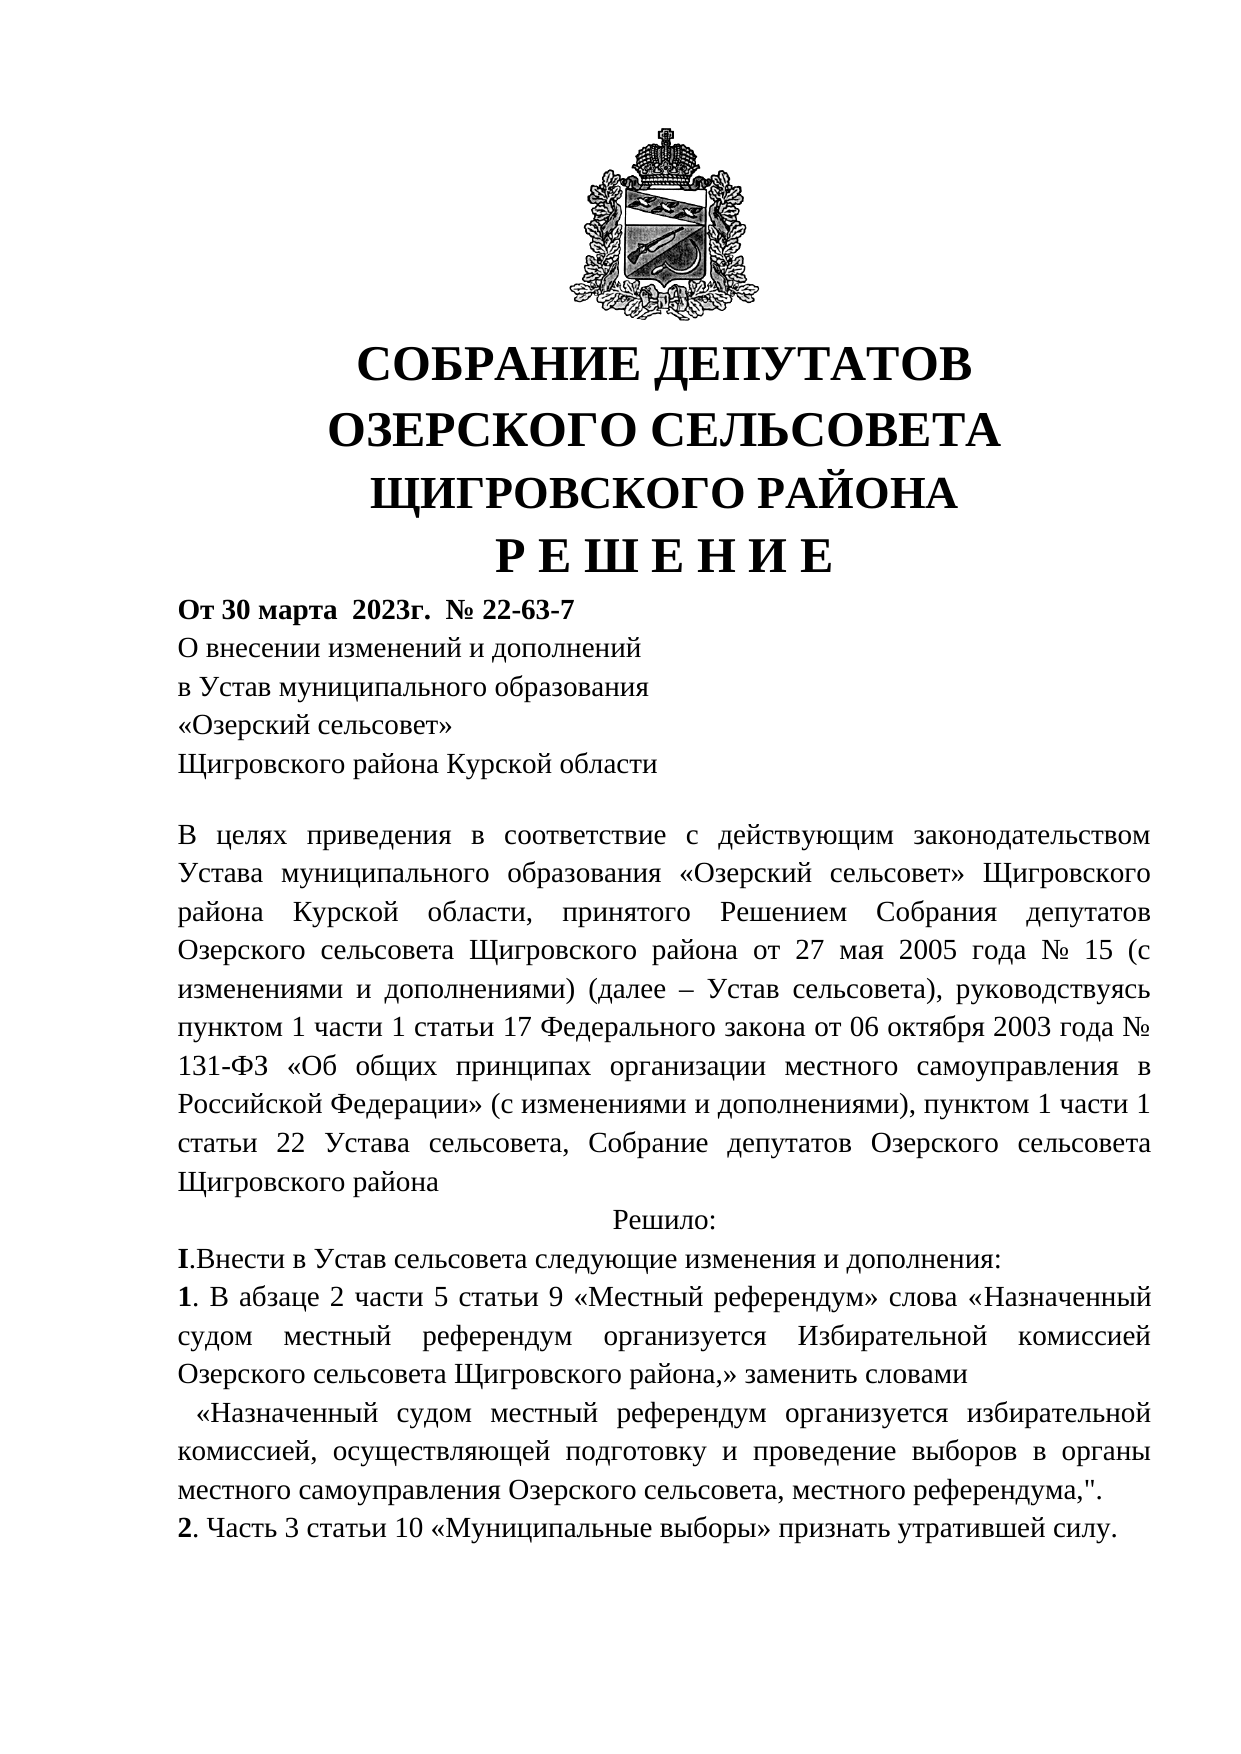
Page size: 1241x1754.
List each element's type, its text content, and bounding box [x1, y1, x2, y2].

text Щигровского района Курской области [177, 746, 1152, 779]
text Р Е Ш Е Н И Е [177, 526, 1152, 583]
text «Назначенный судом местный референдум организуется избирательной комиссией, осуществляющей подготовку и проведение выборов в органы местного самоуправления Озерского сельсовета, местного референдума,". [177, 1395, 1152, 1506]
text ОЗЕРСКОГО СЕЛЬСОВЕТА [177, 399, 1152, 457]
text О внесении изменений и дополнений [177, 630, 1152, 664]
text I.Внести в Устав сельсовета следующие изменения и дополнения: [177, 1241, 1152, 1274]
text От 30 марта 2023г. № 22-63-7 [177, 592, 1152, 625]
text СОБРАНИЕ ДЕПУТАТОВ [177, 333, 1152, 391]
text 2. Часть 3 статьи 10 «Муниципальные выборы» признать утратившей силу. [177, 1511, 1152, 1544]
text ЩИГРОВСКОГО РАЙОНА [177, 465, 1152, 518]
text в Устав муниципального образования [177, 669, 1152, 702]
text 1. В абзаце 2 части 5 статьи 9 «Местный референдум» слова «Назначенный судом местный референдум организуется Избирательной комиссией Озерского сельсовета Щигровского района,» заменить словами [177, 1279, 1152, 1390]
text «Озерский сельсовет» [177, 707, 1152, 741]
text В целях приведения в соответствие с действующим законодательством Устава муниципального образования «Озерский сельсовет» Щигровского района Курской области, принятого Решением Собрания депутатов Озерского сельсовета Щигровского района от 27 мая 2005 года № 15 (с изменениями и дополнениями) (далее – Устав сельсовета), руководствуясь пунктом 1 части 1 статьи 17 Федерального закона от 06 октября 2003 года № 131-ФЗ «Об общих принципах организации местного самоуправления в Российской Федерации» (с изменениями и дополнениями), пунктом 1 части 1 статьи 22 Устава сельсовета, Собрание депутатов Озерского сельсовета Щигровского района [177, 817, 1152, 1197]
text Решило: [177, 1202, 1152, 1236]
